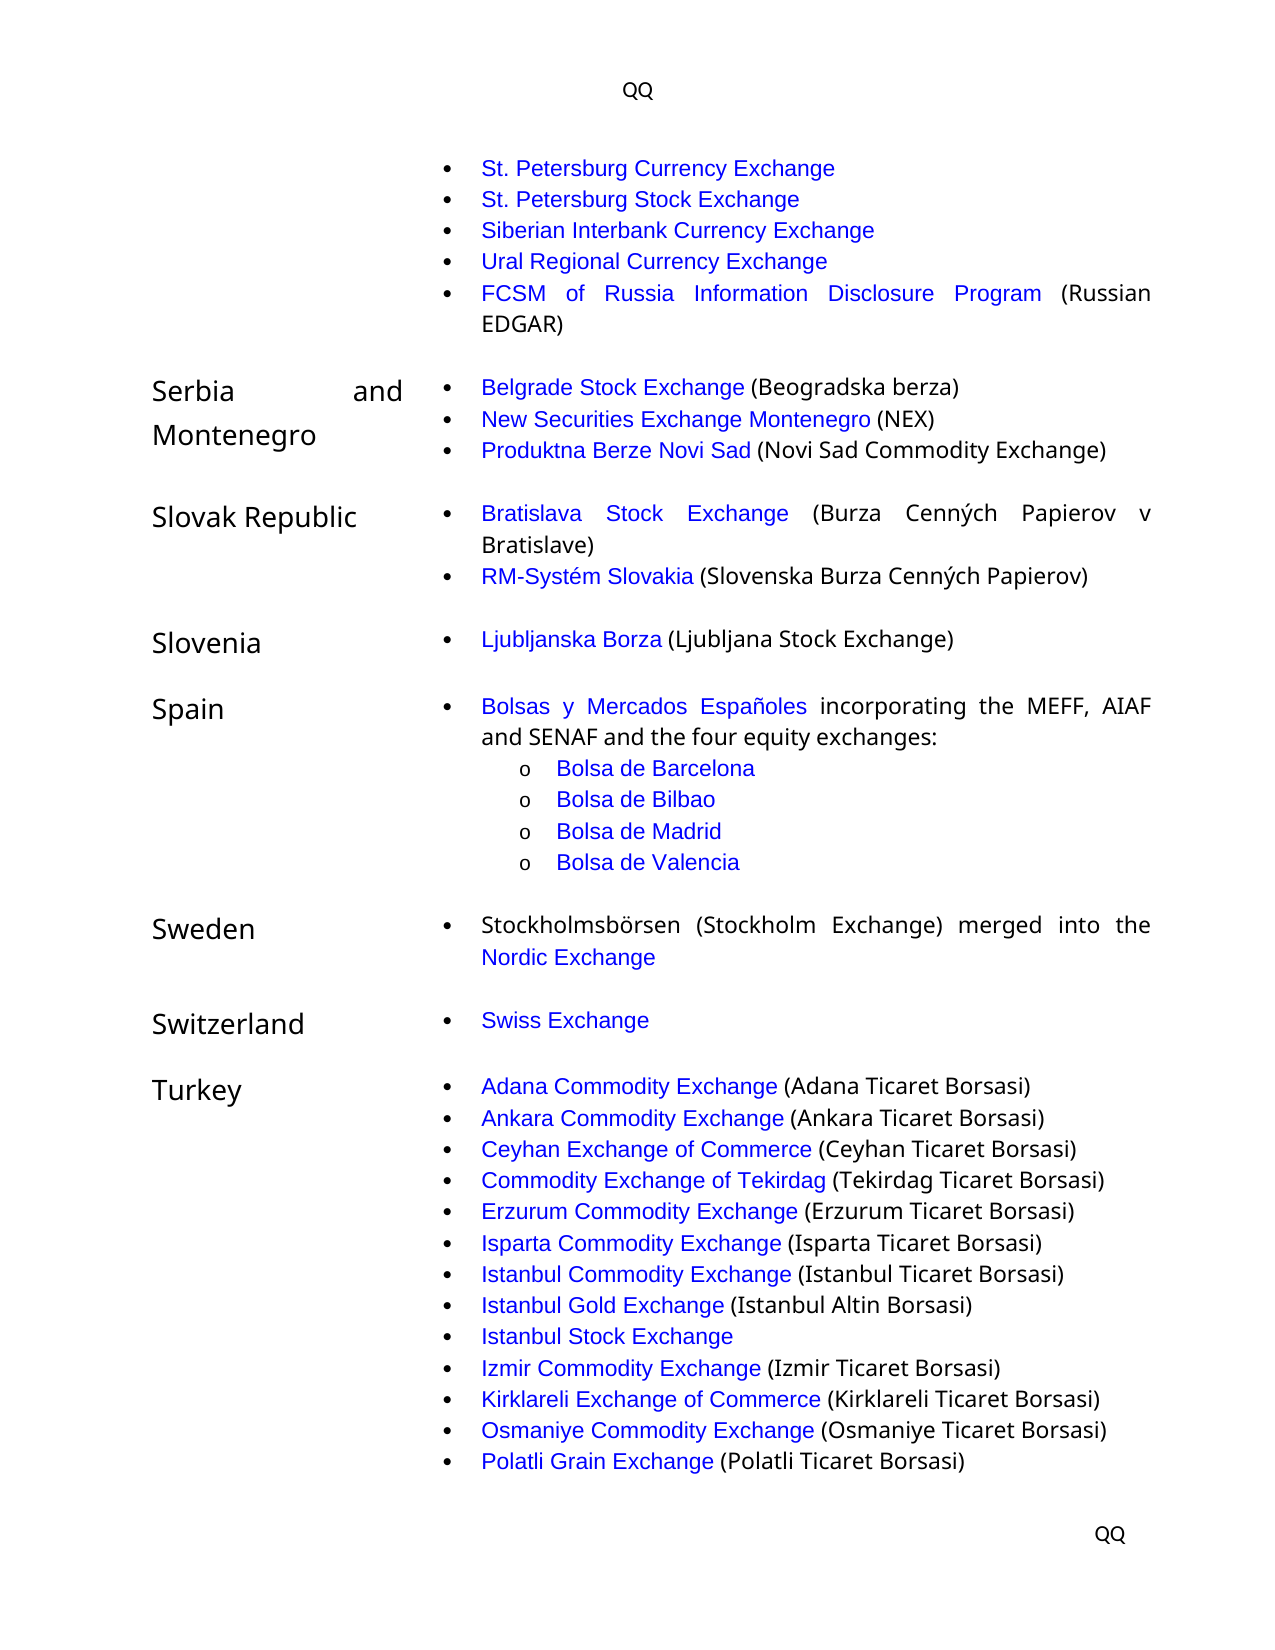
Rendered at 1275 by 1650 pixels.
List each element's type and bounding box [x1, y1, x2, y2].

table_header [150, 150, 1125, 1478]
